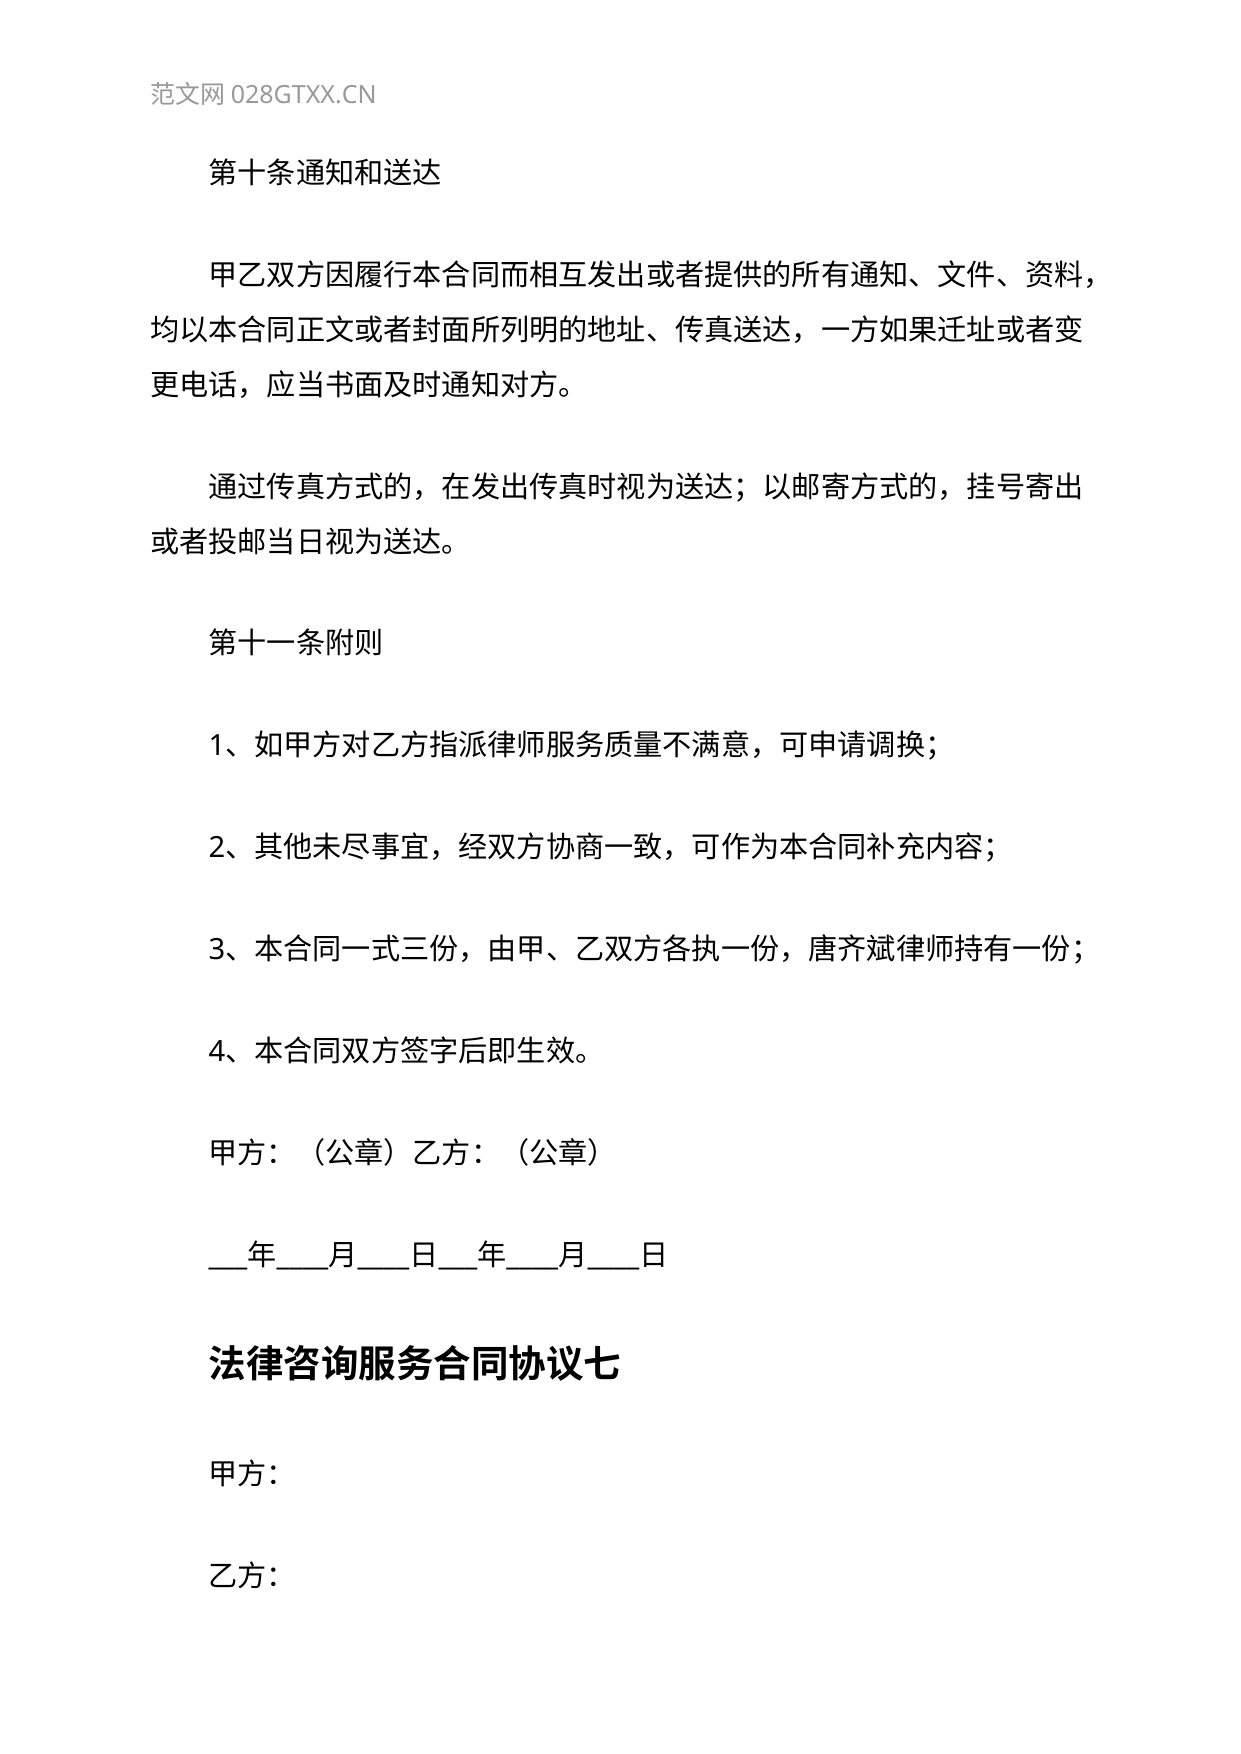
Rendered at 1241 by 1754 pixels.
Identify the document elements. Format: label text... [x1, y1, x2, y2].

text 2、其他未尽事宜，经双方协商一致，可作为本合同补充内容； [150, 824, 1090, 866]
text 甲方： [150, 1451, 1090, 1493]
text 1、如甲方对乙方指派律师服务质量不满意，可申请调换； [150, 722, 1090, 764]
text ___年____月____日___年____月____日 [150, 1231, 1090, 1274]
text 乙方： [150, 1553, 1090, 1595]
text 第十一条附则 [150, 620, 1090, 662]
text 甲乙双方因履行本合同而相互发出或者提供的所有通知、文件、资料，均以本合同正文或者封面所列明的地址、传真送达，一方如果迁址或者变更电话，应当书面及时通知对方。 [150, 252, 1090, 404]
text 4、本合同双方签字后即生效。 [150, 1028, 1090, 1070]
text 通过传真方式的，在发出传真时视为送达；以邮寄方式的，挂号寄出或者投邮当日视为送达。 [150, 463, 1090, 561]
text 甲方：（公章）乙方：（公章） [150, 1130, 1090, 1172]
text 法律咨询服务合同协议七 [150, 1333, 1090, 1388]
text 第十条通知和送达 [150, 150, 1090, 192]
text 3、本合同一式三份，由甲、乙双方各执一份，唐齐斌律师持有一份； [150, 926, 1090, 968]
